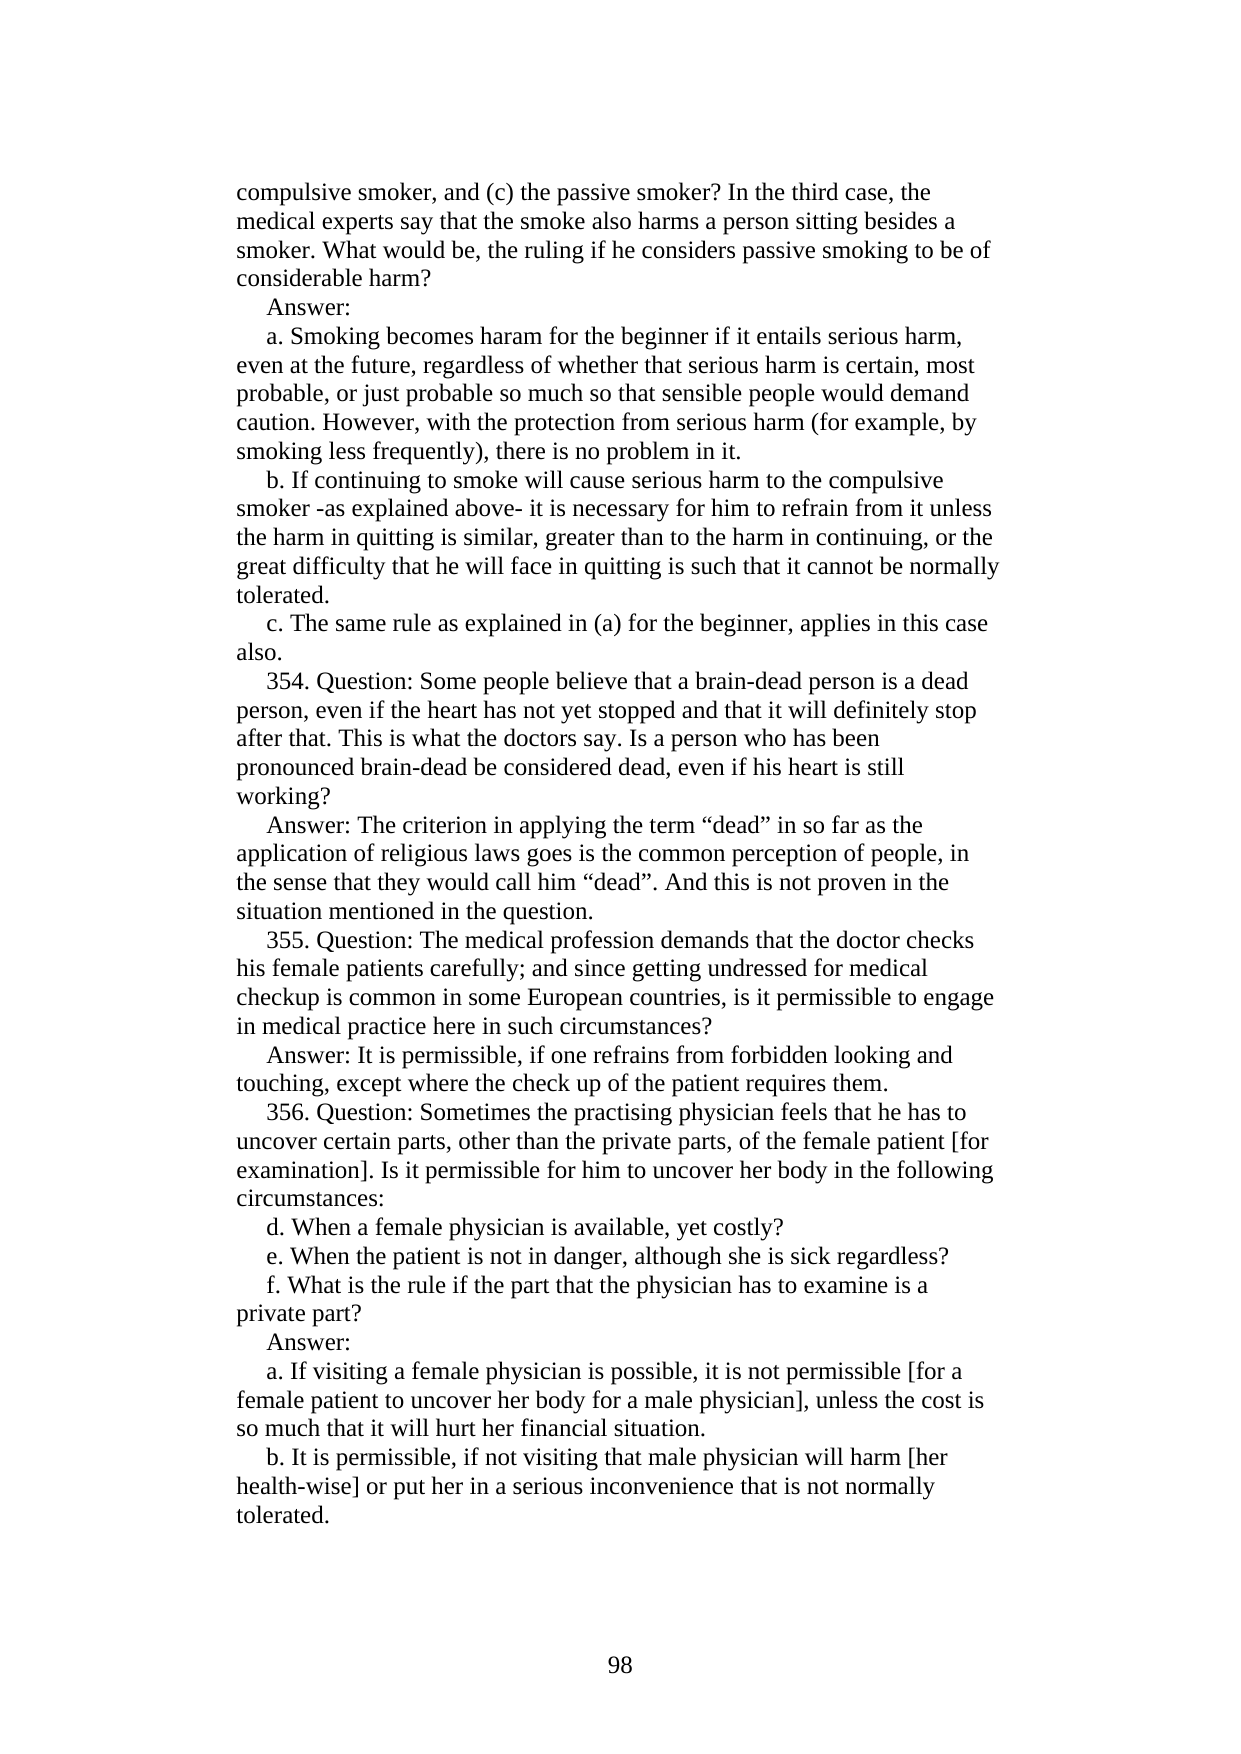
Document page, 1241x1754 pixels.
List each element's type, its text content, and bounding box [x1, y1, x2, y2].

text e. When the patient is not in danger, although she is sick regardless? [236, 1241, 1004, 1270]
text a. If visiting a female physician is possible, it is not permissible [for a female patient to uncover her body for a male physician], unless the cost is so much that it will hurt her financial situation. [236, 1356, 1004, 1442]
text a. Smoking becomes haram for the beginner if it entails serious harm, even at the future, regardless of whether that serious harm is certain, most probable, or just probable so much so that sensible people would demand caution. However, with the protection from serious harm (for example, by smoking less frequently), there is no problem in it. [236, 321, 1004, 465]
text 355. Question: The medical profession demands that the doctor checks his female patients carefully; and since getting undressed for medical checkup is common in some European countries, is it permissible to engage in medical practice here in such circumstances? [236, 925, 1004, 1040]
text Answer: [236, 1327, 1004, 1356]
text 354. Question: Some people believe that a brain-dead person is a dead person, even if the heart has not yet stopped and that it will definitely stop after that. This is what the doctors say. Is a person who has been pronounced brain-dead be considered dead, even if his heart is still working? [236, 666, 1004, 810]
text Answer: [236, 292, 1004, 321]
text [236, 177, 1004, 292]
text c. The same rule as explained in (a) for the beginner, applies in this case also. [236, 608, 1004, 666]
text b. If continuing to smoke will cause serious harm to the compulsive smoker -as explained above- it is necessary for him to refrain from it unless the harm in quitting is similar, greater than to the harm in continuing, or the great difficulty that he will face in quitting is such that it cannot be normally tolerated. [236, 465, 1004, 608]
text b. It is permissible, if not visiting that male physician will harm [her health-wise] or put her in a serious inconvenience that is not normally tolerated. [236, 1442, 1004, 1528]
text Answer: It is permissible, if one refrains from forbidden looking and touching, except where the check up of the patient requires them. [236, 1040, 1004, 1097]
text d. When a female physician is available, yet costly? [236, 1212, 1004, 1241]
text Answer: The criterion in applying the term “dead” in so far as the application of religious laws goes is the common perception of people, in the sense that they would call him “dead”. And this is not proven in the situation mentioned in the question. [236, 810, 1004, 925]
text f. What is the rule if the part that the physician has to examine is a private part? [236, 1270, 1004, 1327]
text 356. Question: Sometimes the practising physician feels that he has to uncover certain parts, other than the private parts, of the female patient [for examination]. Is it permissible for him to uncover her body in the following circumstances: [236, 1097, 1004, 1212]
